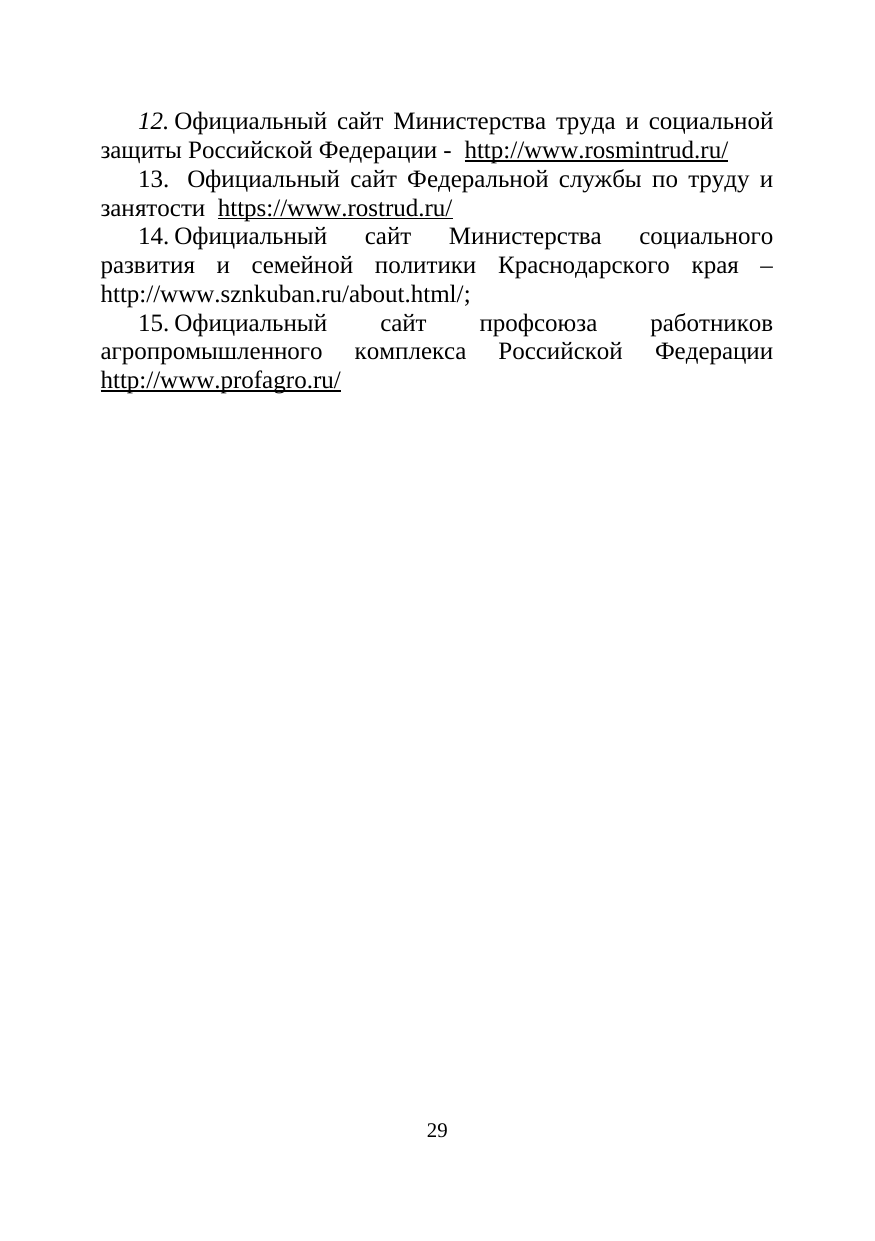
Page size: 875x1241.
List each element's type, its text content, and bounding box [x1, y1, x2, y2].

list Официальный сайт Федеральной службы по труду и занятости https://www.rostrud.ru/ [100, 164, 774, 221]
list Официальный сайт Министерства социального развития и семейной политики Краснодарского края – http://www.sznkuban.ru/about.html/; [100, 221, 774, 308]
list Официальный сайт профсоюза работников агропромышленного комплекса Российской Федерации http://www.profagro.ru/ [100, 308, 774, 394]
list Официальный сайт Министерства труда и социальной защиты Российской Федерации - http://www.rosmintrud.ru/ [100, 106, 774, 164]
